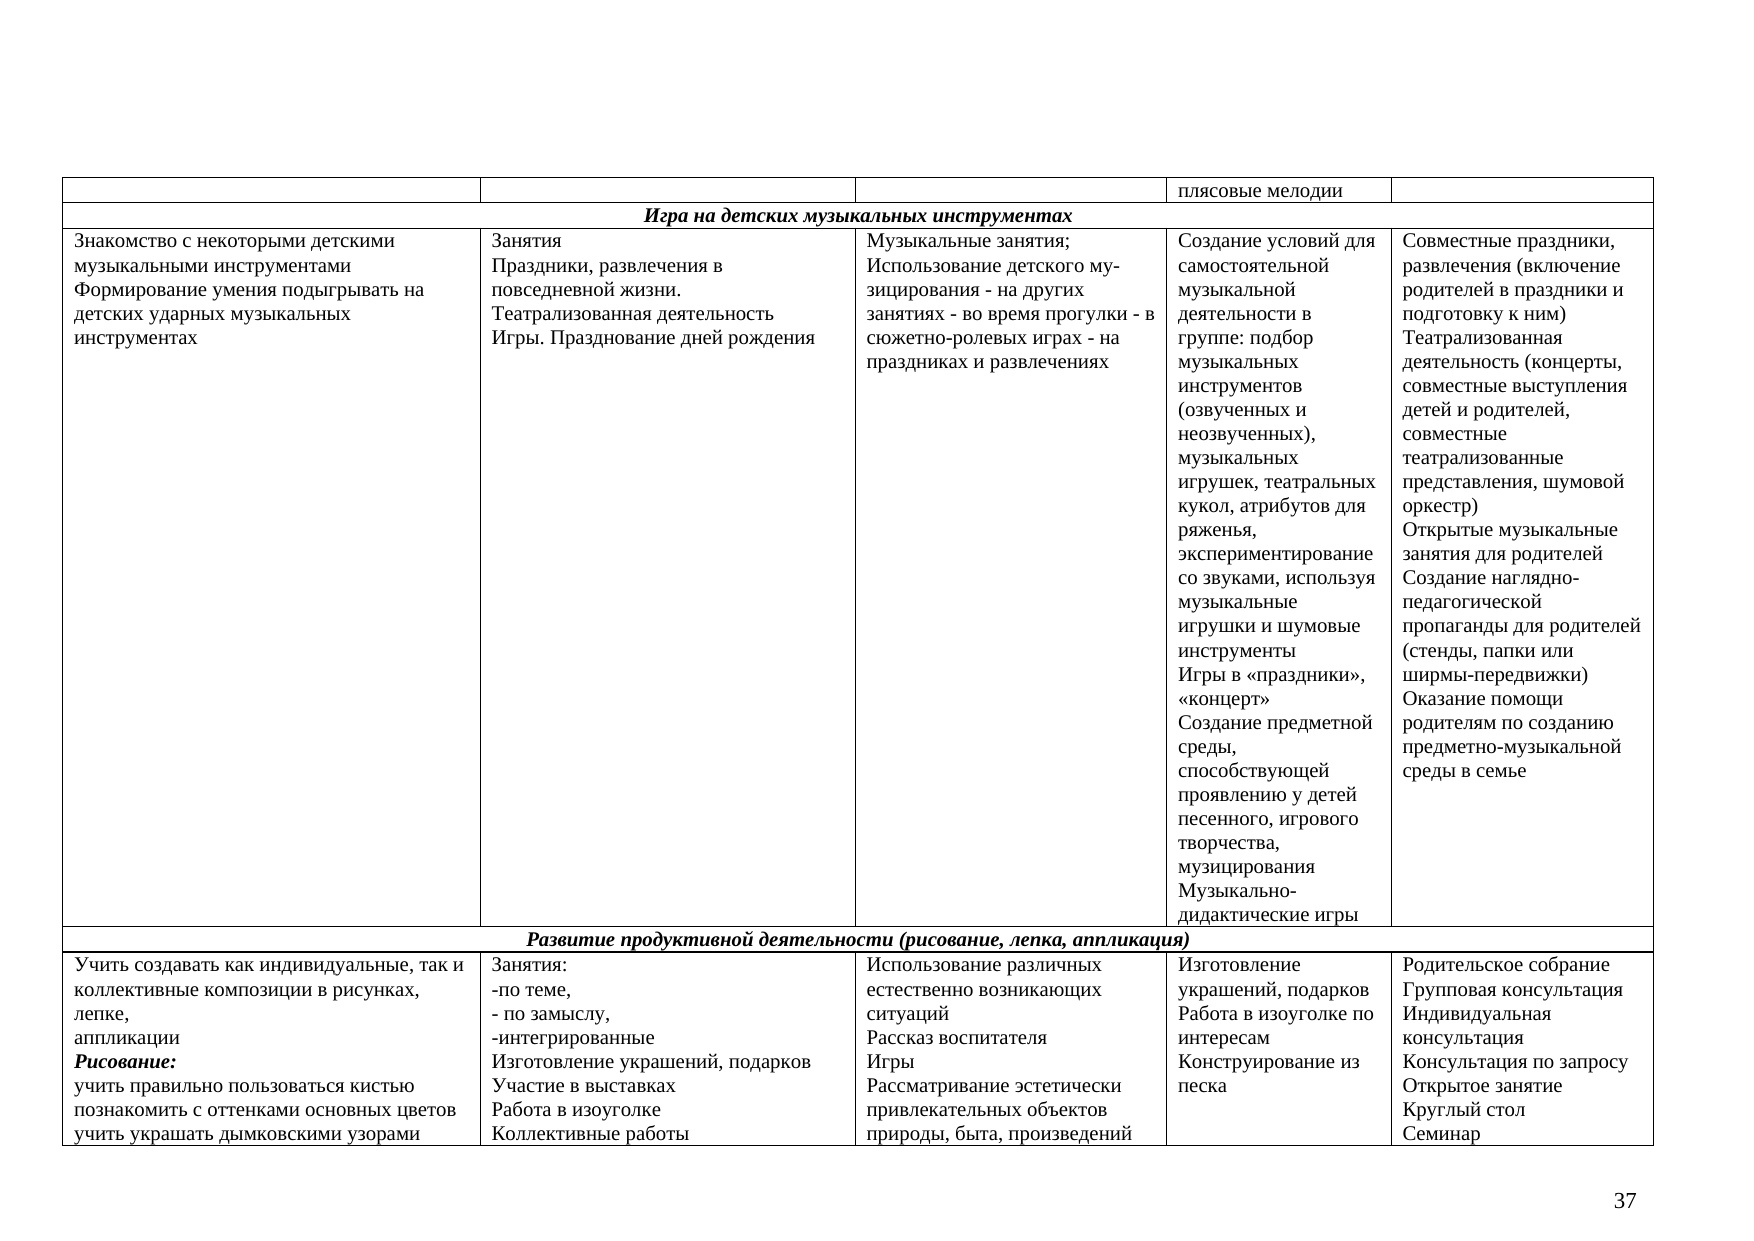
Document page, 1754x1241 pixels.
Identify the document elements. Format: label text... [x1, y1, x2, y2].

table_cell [1167, 953, 1391, 1145]
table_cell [63, 178, 480, 202]
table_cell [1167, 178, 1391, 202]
table_cell Игра на детских музыкальных инструментах [63, 203, 1653, 227]
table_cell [1392, 953, 1653, 1145]
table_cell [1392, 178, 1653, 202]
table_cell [63, 953, 480, 1145]
table_cell Музыкальные занятия; Использование детского му-зицирования - на других занятиях - во время прогулки - в сюжетно-ролевых играх - на праздниках и развлечениях [856, 229, 1166, 926]
table_cell Развитие продуктивной деятельности (рисование, лепка, аппликация) [63, 927, 1653, 951]
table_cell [856, 178, 1166, 202]
table_cell Занятия Праздники, развлечения в повседневной жизни. Театрализованная деятельность Игры. Празднование дней рождения [481, 229, 855, 926]
table_cell Создание условий для самостоятельной музыкальной деятельности в группе: подбор музыкальных инструментов (озвученных и неозвученных), музыкальных игрушек, театральных кукол, атрибутов для ряженья, экспериментирование со звуками, используя музыкальные игрушки и шумовые инструменты Игры в «праздники», «концерт» Создание предметной среды, способствующей проявлению у детей песенного, игрового творчества, музицирования Музыкально-дидактические игры [1167, 229, 1391, 926]
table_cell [481, 178, 855, 202]
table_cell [481, 953, 855, 1145]
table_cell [856, 953, 1166, 1145]
table_cell Знакомство с некоторыми детскими музыкальными инструментами Формирование умения подыгрывать на детских ударных музыкальных инструментах [63, 229, 480, 926]
